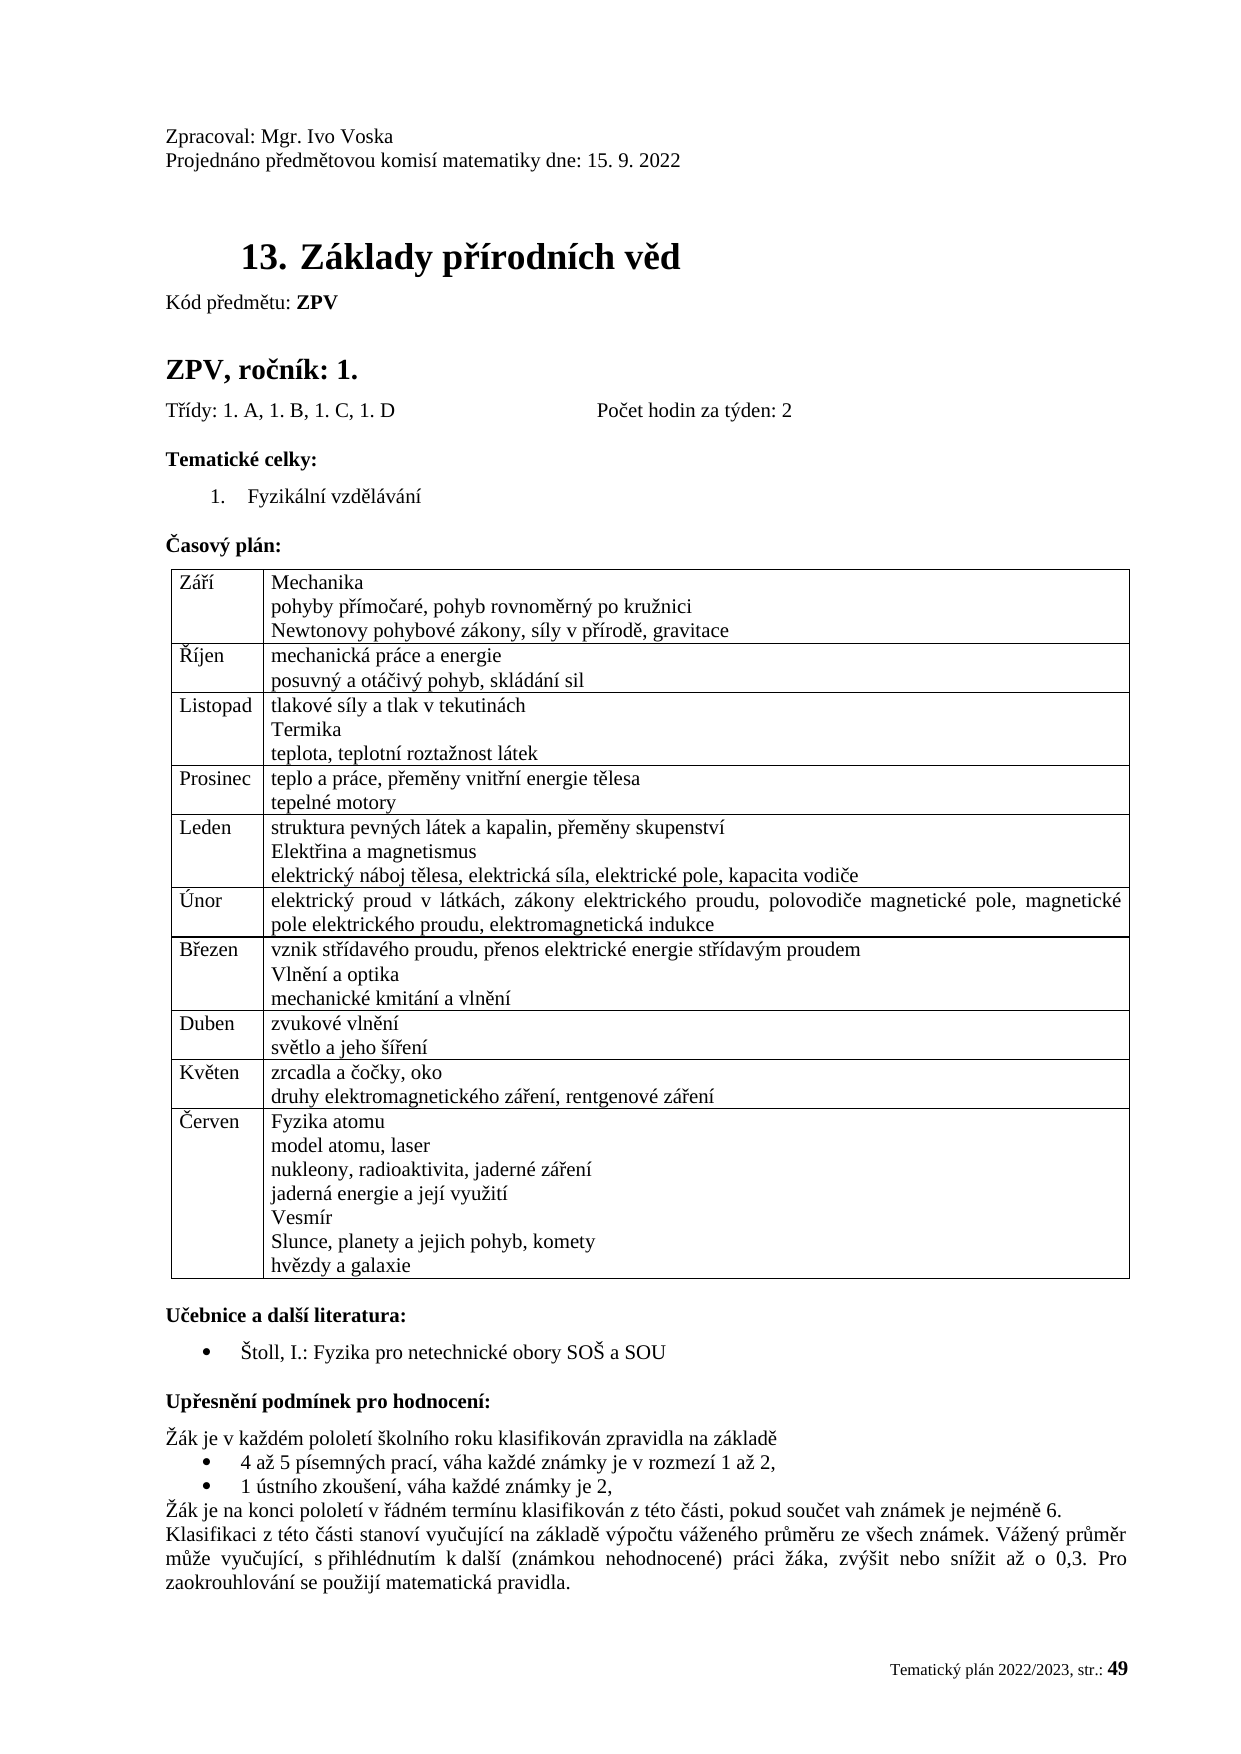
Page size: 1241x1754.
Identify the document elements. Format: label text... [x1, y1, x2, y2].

list Fyzikální vzdělávání [210, 483, 1128, 508]
text Štoll, I.: Fyzika pro netechnické obory SOŠ a SOU [203, 1340, 1128, 1364]
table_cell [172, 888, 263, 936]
text Časový plán: [165, 533, 1128, 557]
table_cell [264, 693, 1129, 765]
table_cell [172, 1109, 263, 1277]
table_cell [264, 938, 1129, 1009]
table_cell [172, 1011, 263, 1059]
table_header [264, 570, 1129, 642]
text Projednáno předmětovou komisí matematiky dne: 15. 9. 2022 [165, 148, 1128, 172]
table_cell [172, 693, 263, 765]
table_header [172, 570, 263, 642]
text Třídy: 1. A, 1. B, 1. C, 1. D Počet hodin za týden: 2 [165, 398, 1128, 422]
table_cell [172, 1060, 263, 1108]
text 4 až 5 písemných prací, váha každé známky je v rozmezí 1 až 2, [203, 1450, 1128, 1474]
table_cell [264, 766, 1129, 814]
text Základy přírodních věd [240, 235, 1128, 278]
text 1 ústního zkoušení, váha každé známky je 2, [203, 1474, 1128, 1498]
text Zpracoval: Mgr. Ivo Voska [165, 124, 1128, 148]
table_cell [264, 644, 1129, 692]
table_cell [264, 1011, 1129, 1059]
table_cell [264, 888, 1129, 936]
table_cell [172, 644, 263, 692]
text Žák je v každém pololetí školního roku klasifikován zpravidla na základě [165, 1426, 1128, 1450]
text Kód předmětu: ZPV [165, 290, 1128, 314]
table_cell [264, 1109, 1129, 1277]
text Tematické celky: [165, 447, 1128, 471]
text Klasifikaci z této části stanoví vyučující na základě výpočtu váženého průměru ze všech známek. Vážený průměr může vyučující, s přihlédnutím k další (známkou nehodnocené) práci žáka, zvýšit nebo snížit až o 0,3. Pro zaokrouhlování se použijí matematická pravidla. [165, 1522, 1128, 1594]
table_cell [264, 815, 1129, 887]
text Učebnice a další literatura: [165, 1303, 1128, 1327]
text ZPV, ročník: 1. [165, 352, 1128, 385]
text Upřesnění podmínek pro hodnocení: [165, 1389, 1128, 1413]
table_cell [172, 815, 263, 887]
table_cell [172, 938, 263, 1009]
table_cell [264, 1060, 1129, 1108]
text Žák je na konci pololetí v řádném termínu klasifikován z této části, pokud součet vah známek je nejméně 6. [165, 1498, 1128, 1522]
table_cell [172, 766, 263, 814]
